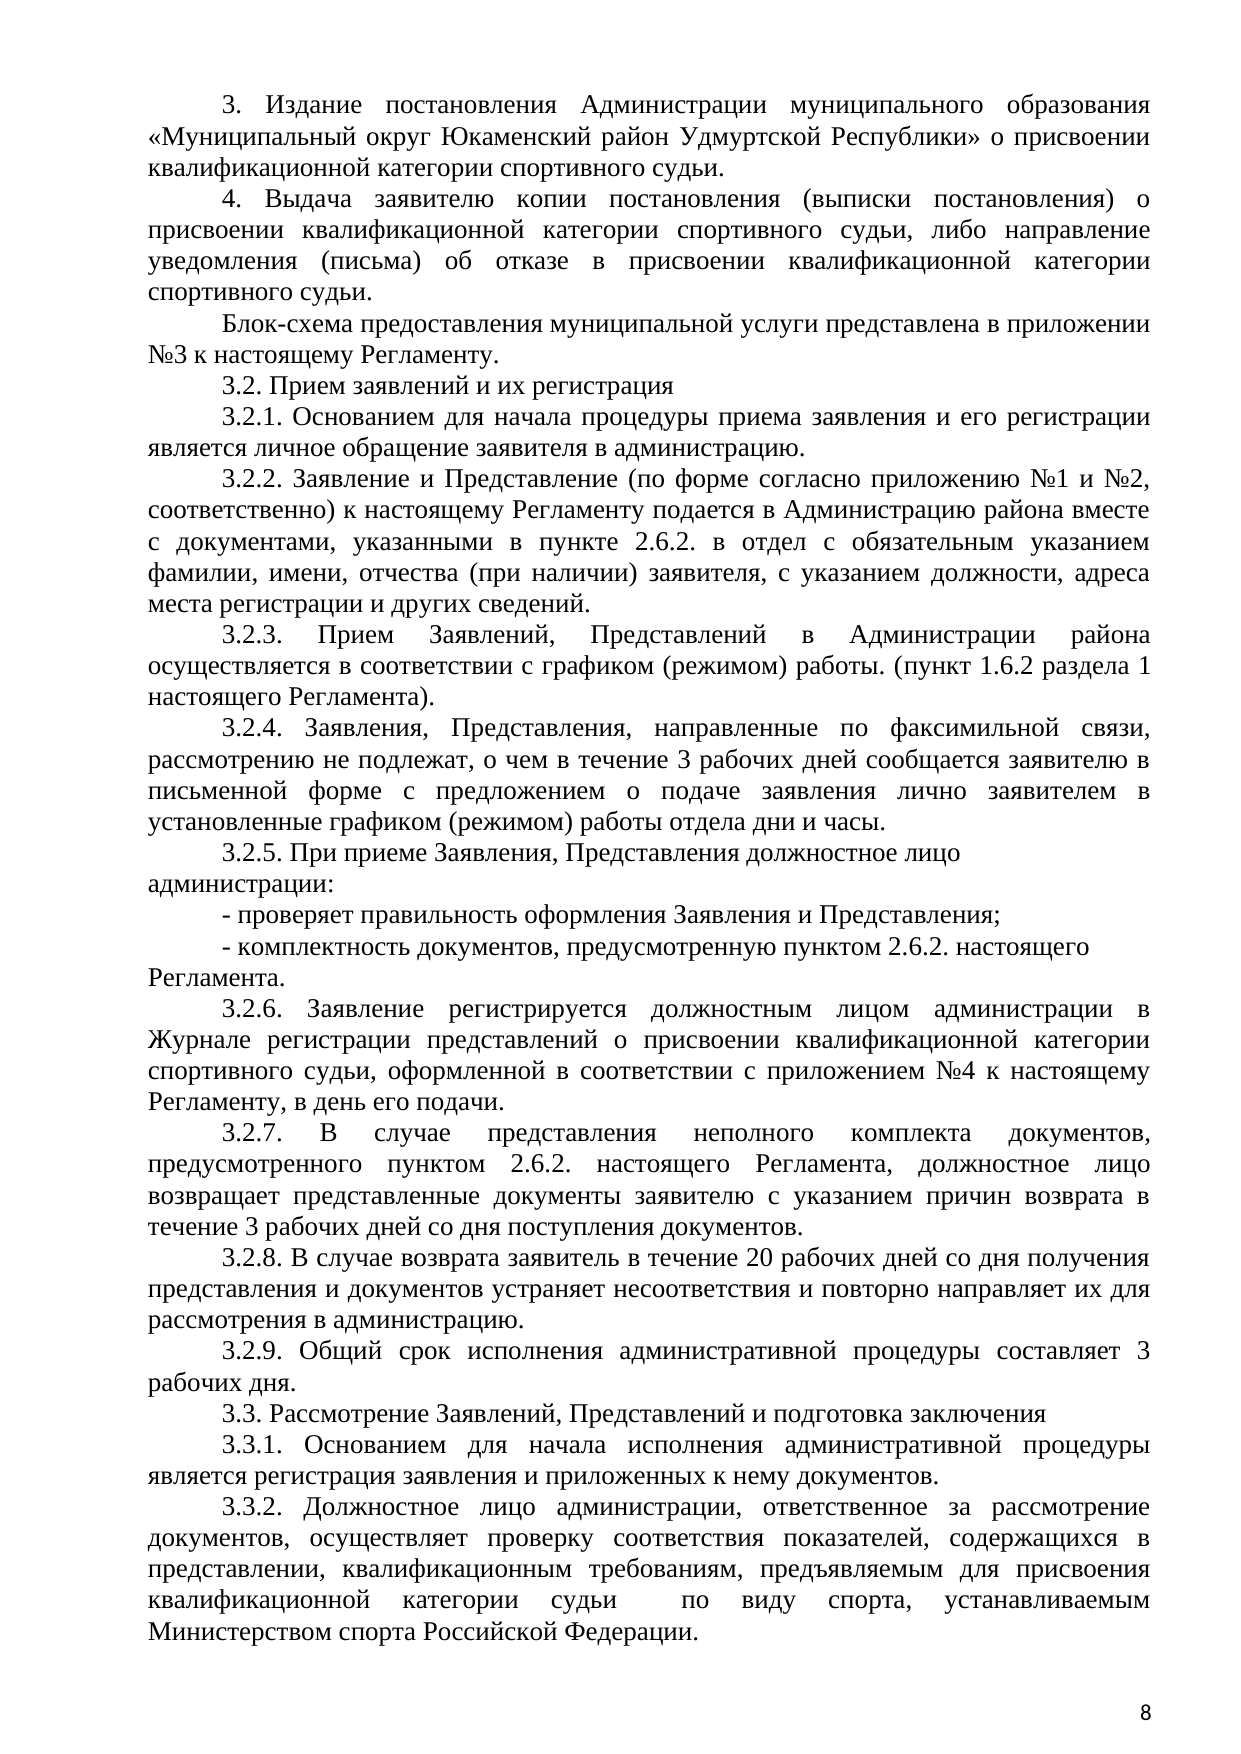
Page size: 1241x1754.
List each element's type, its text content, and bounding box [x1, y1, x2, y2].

text 3.2.7. В случае представления неполного комплекта документов, предусмотренного пунктом 2.6.2. настоящего Регламента, должностное лицо возвращает представленные документы заявителю с указанием причин возврата в течение 3 рабочих дней со дня поступления документов. [148, 1116, 1152, 1241]
text 3.3.1. Основанием для начала исполнения административной процедуры является регистрация заявления и приложенных к нему документов. [148, 1428, 1152, 1490]
text 3.2.3. Прием Заявлений, Представлений в Администрации района осуществляется в соответствии с графиком (режимом) работы. (пункт 1.6.2 раздела 1 настоящего Регламента). [148, 618, 1152, 712]
text 3.2.2. Заявление и Представление (по форме согласно приложению №1 и №2, соответственно) к настоящему Регламенту подается в Администрацию района вместе с документами, указанными в пункте 2.6.2. в отдел с обязательным указанием фамилии, имени, отчества (при наличии) заявителя, с указанием должности, адреса места регистрации и других сведений. [148, 462, 1152, 618]
text 3.3.2. Должностное лицо администрации, ответственное за рассмотрение документов, осуществляет проверку соответствия показателей, содержащихся в представлении, квалификационным требованиям, предъявляемым для присвоения квалификационной категории судьи по виду спорта, устанавливаемым Министерством спорта Российской Федерации. [148, 1490, 1152, 1646]
text 3.2.9. Общий срок исполнения административной процедуры составляет 3 рабочих дня. [148, 1334, 1152, 1397]
text 3.2.8. В случае возврата заявитель в течение 20 рабочих дней со дня получения представления и документов устраняет несоответствия и повторно направляет их для рассмотрения в администрацию. [148, 1241, 1152, 1334]
text 3.2. Прием заявлений и их регистрация [148, 369, 1152, 400]
text - проверяет правильность оформления Заявления и Представления; [148, 898, 1152, 929]
text Блок-схема предоставления муниципальной услуги представлена в приложении №3 к настоящему Регламенту. [148, 307, 1152, 369]
text 3.2.6. Заявление регистрируется должностным лицом администрации в Журнале регистрации представлений о присвоении квалификационной категории спортивного судьи, оформленной в соответствии с приложением №4 к настоящему Регламенту, в день его подачи. [148, 992, 1152, 1116]
text 3. Издание постановления Администрации муниципального образования «Муниципальный округ Юкаменский район Удмуртской Республики» о присвоении квалификационной категории спортивного судьи. [148, 89, 1152, 182]
text - комплектность документов, предусмотренную пунктом 2.6.2. настоящего Регламента. [148, 929, 1152, 992]
text 4. Выдача заявителю копии постановления (выписки постановления) о присвоении квалификационной категории спортивного судьи, либо направление уведомления (письма) об отказе в присвоении квалификационной категории спортивного судьи. [148, 182, 1152, 307]
text 3.2.1. Основанием для начала процедуры приема заявления и его регистрации является личное обращение заявителя в администрацию. [148, 400, 1152, 462]
text 3.3. Рассмотрение Заявлений, Представлений и подготовка заключения [148, 1397, 1152, 1428]
text 3.2.4. Заявления, Представления, направленные по факсимильной связи, рассмотрению не подлежат, о чем в течение 3 рабочих дней сообщается заявителю в письменной форме с предложением о подаче заявления лично заявителем в установленные графиком (режимом) работы отдела дни и часы. [148, 712, 1152, 836]
text 3.2.5. При приеме Заявления, Представления должностное лицо администрации: [148, 836, 1152, 898]
